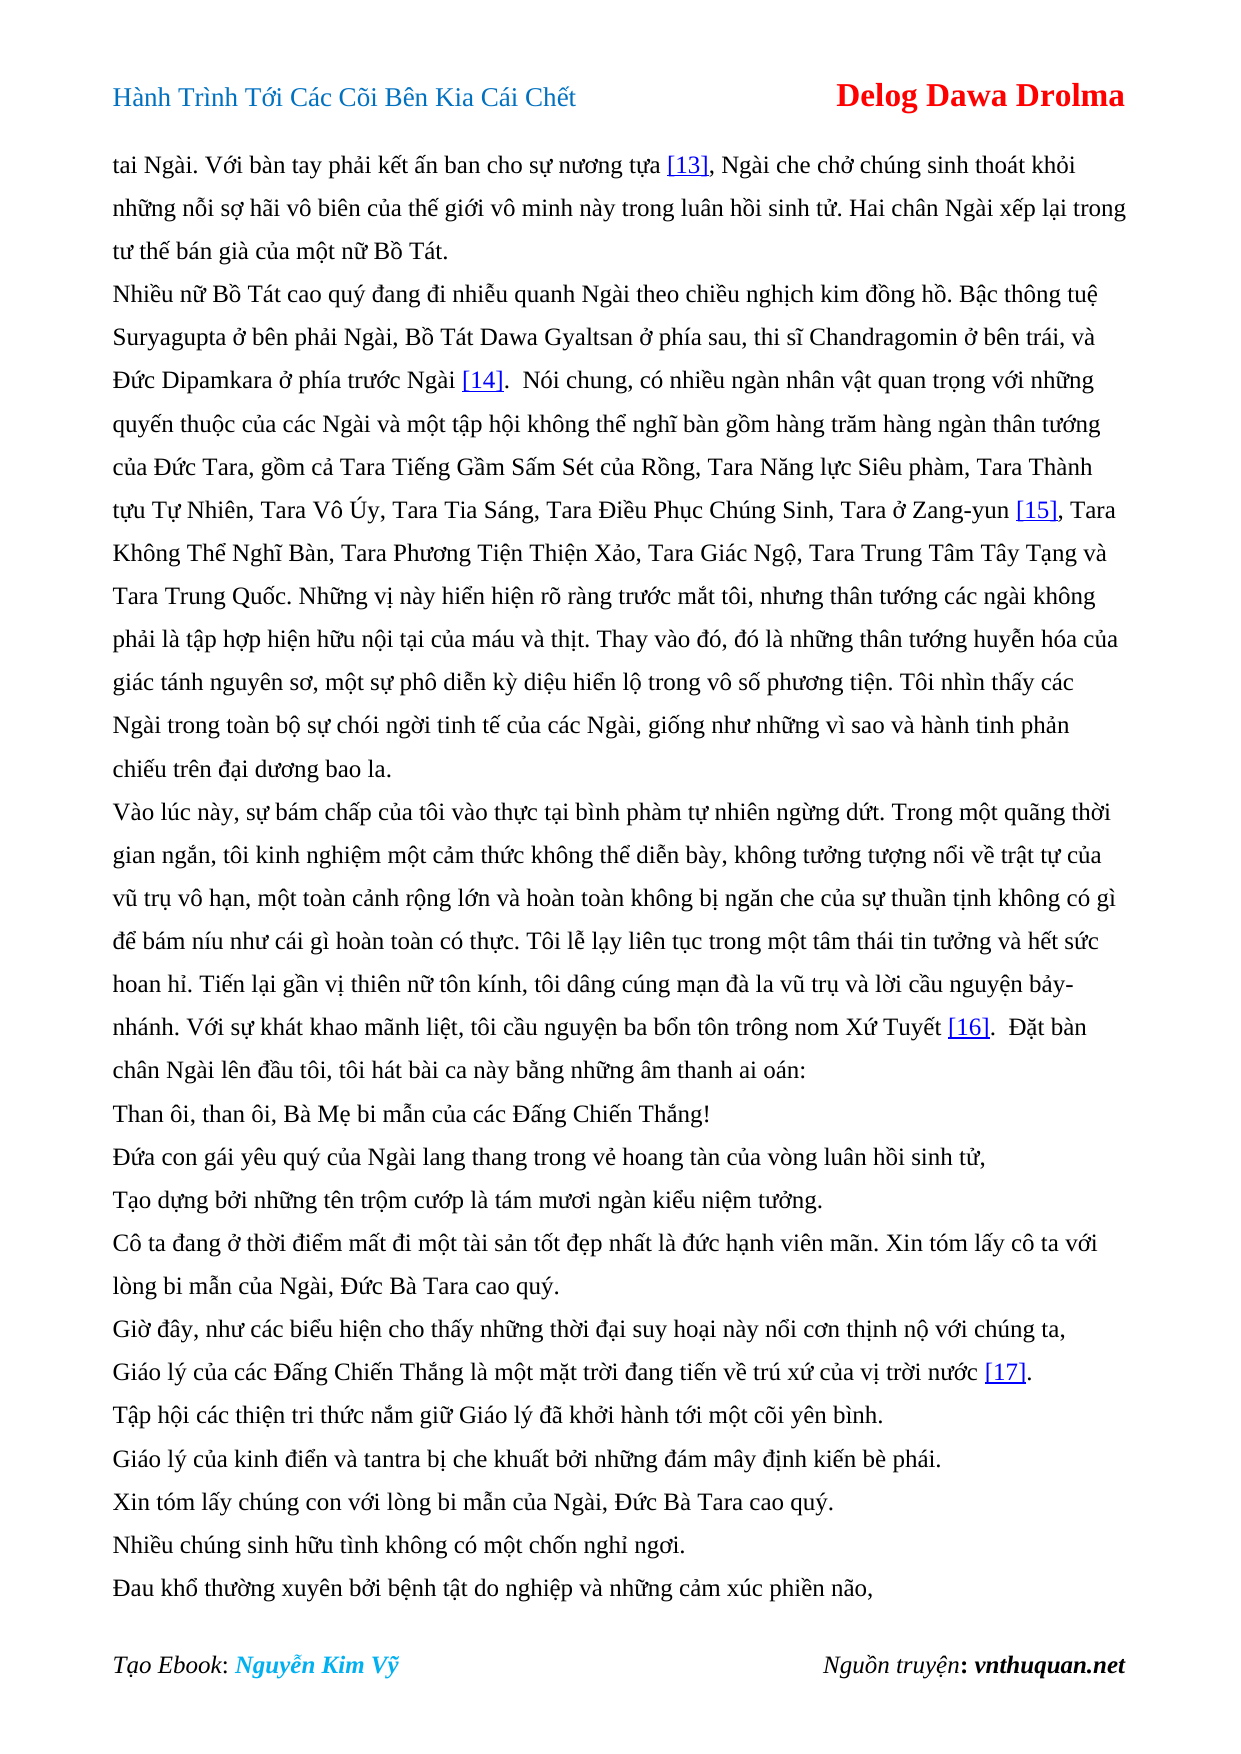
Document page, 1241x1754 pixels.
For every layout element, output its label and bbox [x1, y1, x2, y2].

text [112, 150, 1128, 1602]
